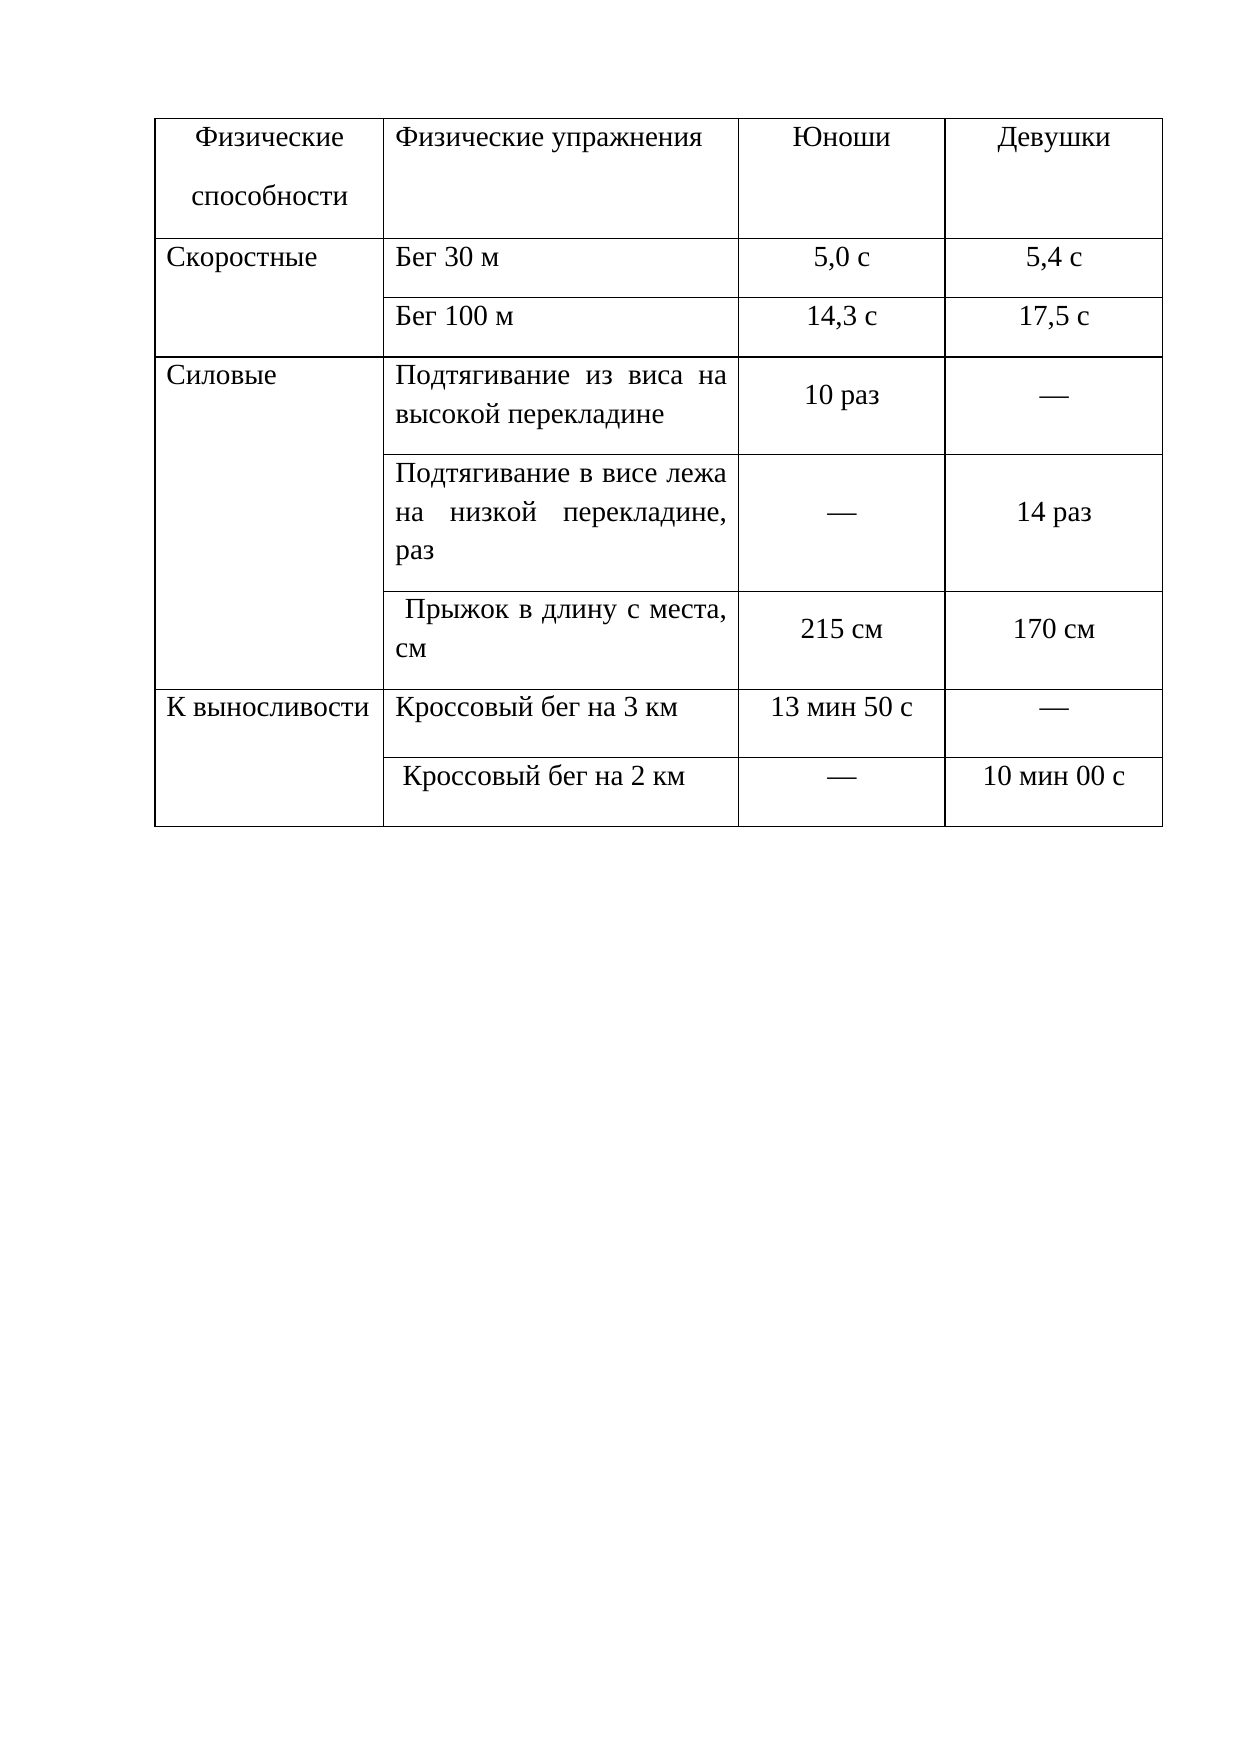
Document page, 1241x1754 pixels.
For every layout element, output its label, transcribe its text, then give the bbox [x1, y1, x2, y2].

table_cell — [739, 758, 944, 826]
table_cell — [739, 455, 944, 591]
table_cell 14,3 с [739, 298, 944, 356]
table_cell К выносливости [156, 690, 383, 826]
table_cell Подтягивание в висе лежа на низкой перекладине, раз [384, 455, 738, 591]
table_cell Подтягивание из виса на высокой перекладине [384, 358, 738, 454]
table_cell 14 раз [946, 455, 1162, 591]
table_cell — [946, 690, 1162, 757]
table_cell 5,0 с [739, 239, 944, 297]
table_cell 13 мин 50 с [739, 690, 944, 757]
table_cell Прыжок в длину с места, см [384, 592, 738, 688]
table_cell 215 см [739, 592, 944, 688]
table_cell Бег 100 м [384, 298, 738, 356]
table_header Физические упражнения [384, 119, 738, 238]
table_cell 5,4 с [946, 239, 1162, 297]
table_header Юноши [739, 119, 944, 238]
table_cell 170 см [946, 592, 1162, 688]
table_cell Скоростные [156, 239, 383, 356]
table_header Девушки [946, 119, 1162, 238]
table_cell 10 раз [739, 358, 944, 454]
table_cell Кроссовый бег на 2 км [384, 758, 738, 826]
table_header Физические способности [156, 119, 383, 238]
table_cell Бег 30 м [384, 239, 738, 297]
table_cell 17,5 с [946, 298, 1162, 356]
table_cell Кроссовый бег на 3 км [384, 690, 738, 757]
table_cell Силовые [156, 358, 383, 688]
table_cell 10 мин 00 с [946, 758, 1162, 826]
table_cell — [946, 358, 1162, 454]
